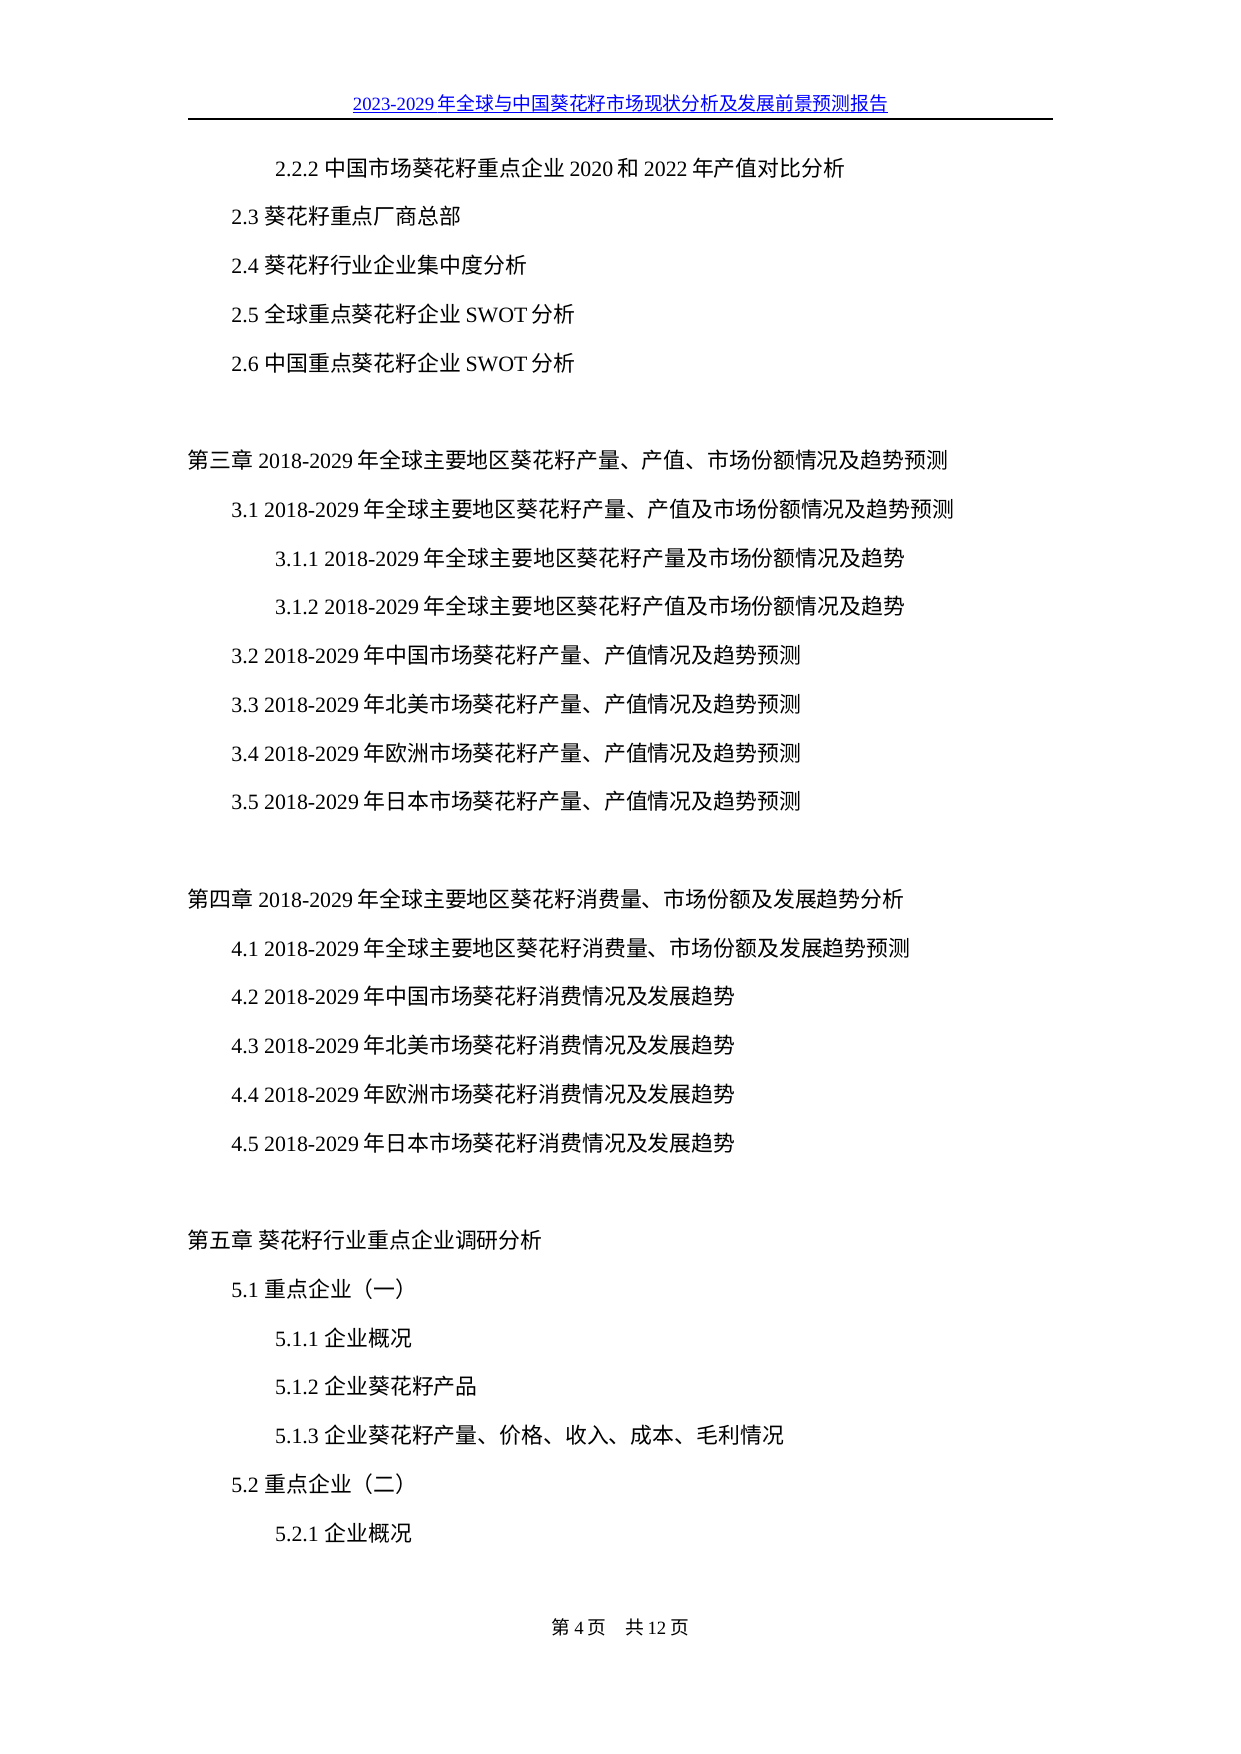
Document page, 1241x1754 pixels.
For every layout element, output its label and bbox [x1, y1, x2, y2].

text [187, 150, 1053, 1548]
